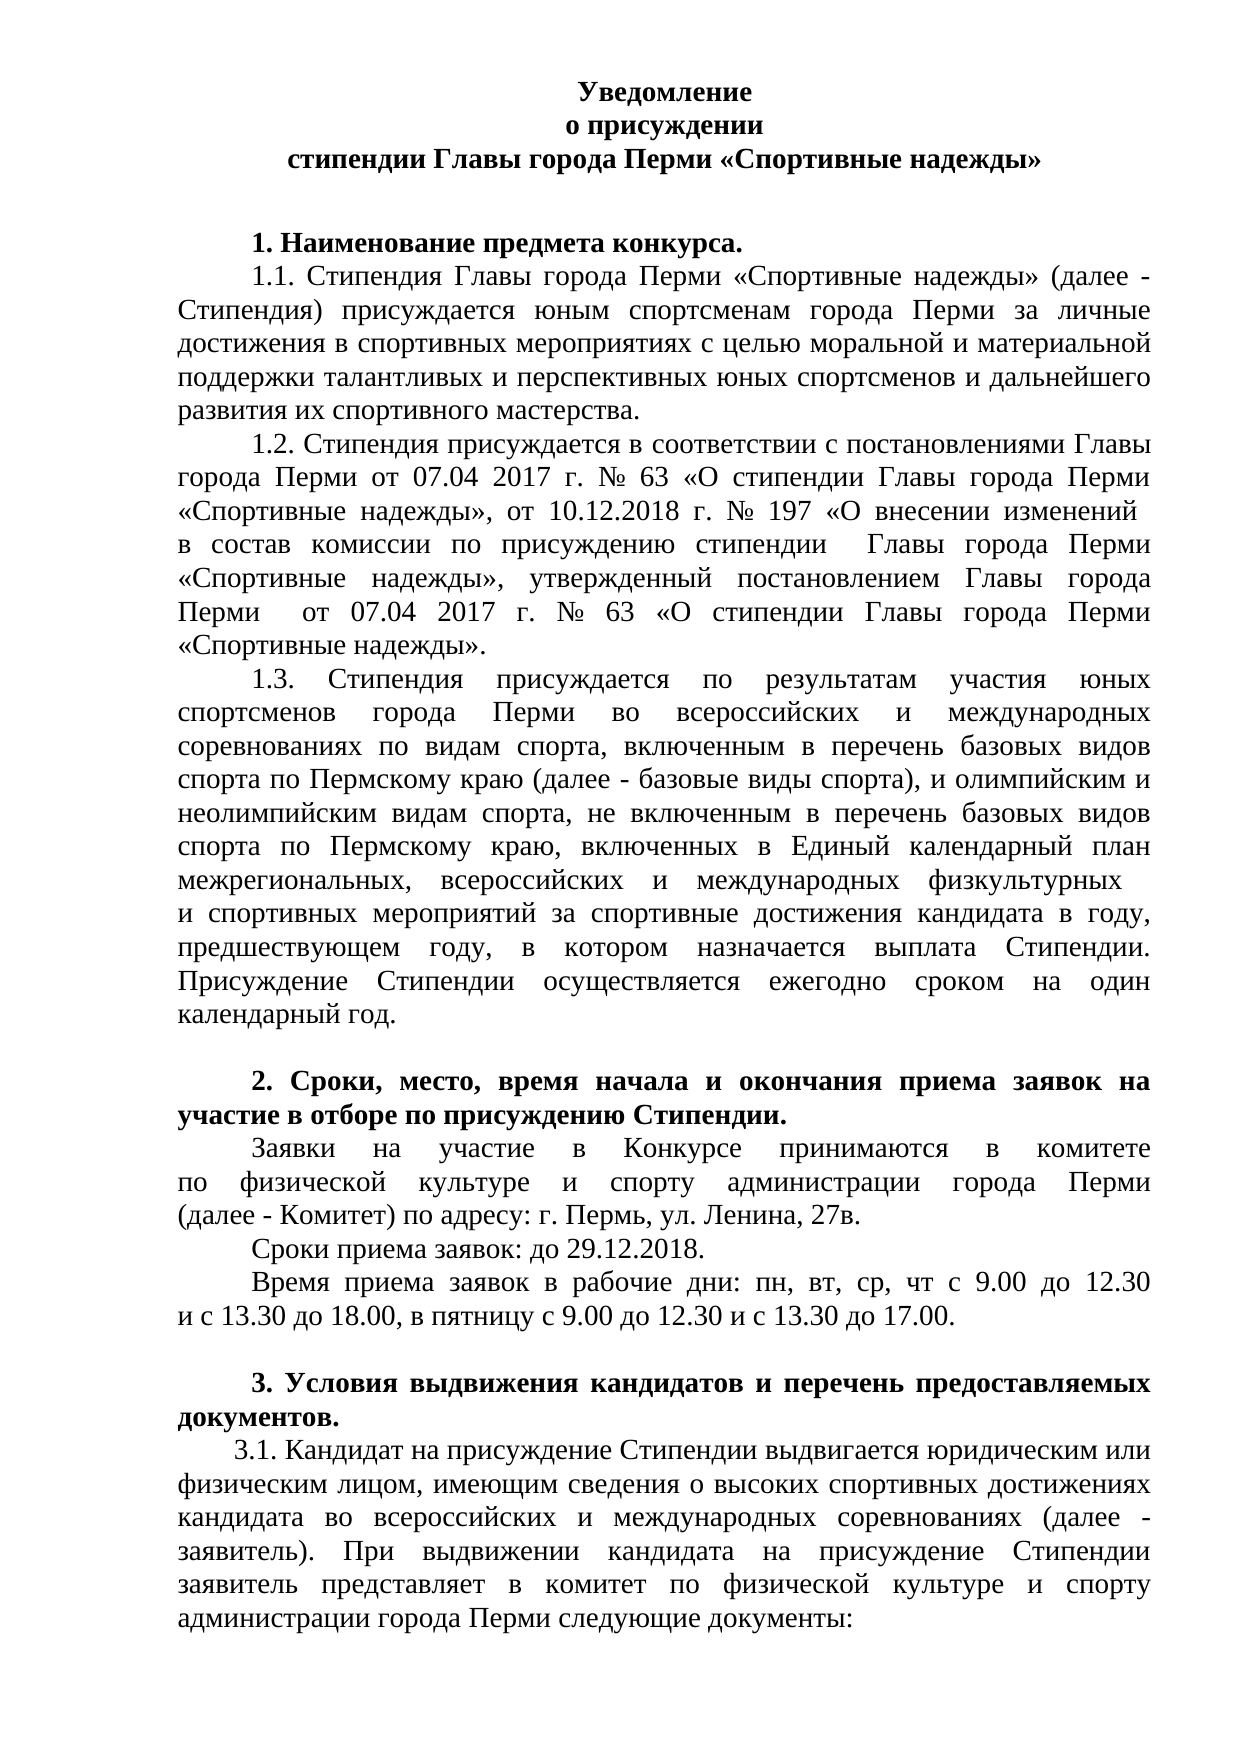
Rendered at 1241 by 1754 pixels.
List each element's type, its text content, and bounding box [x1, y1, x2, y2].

text Время приема заявок в рабочие дни: пн, вт, ср, чт с 9.00 до 12.30 и с 13.30 до 18.00, в пятницу с 9.00 до 12.30 и с 13.30 до 17.00. [177, 1264, 1152, 1332]
text 1.1. Стипендия Главы города Перми «Спортивные надежды» (далее - Стипендия) присуждается юным спортсменам города Перми за личные достижения в спортивных мероприятиях с целью моральной и материальной поддержки талантливых и перспективных юных спортсменов и дальнейшего развития их спортивного мастерства. [177, 258, 1152, 426]
text стипендии Главы города Перми «Спортивные надежды» [177, 141, 1152, 174]
text Заявки на участие в Конкурсе принимаются в комитете по физической культуре и спорту администрации города Перми (далее - Комитет) по адресу: г. Пермь, ул. Ленина, 27в. [177, 1130, 1152, 1231]
text Уведомление [177, 74, 1152, 107]
text 1.3. Стипендия присуждается по результатам участия юных спортсменов города Перми во всероссийских и международных соревнованиях по видам спорта, включенным в перечень базовых видов спорта по Пермскому краю (далее - базовые виды спорта), и олимпийским и неолимпийским видам спорта, не включенным в перечень базовых видов спорта по Пермскому краю, включенных в Единый календарный план межрегиональных, всероссийских и международных физкультурных и спортивных мероприятий за спортивные достижения кандидата в году, предшествующем году, в котором назначается выплата Стипендии. Присуждение Стипендии осуществляется ежегодно сроком на один календарный год. [177, 661, 1152, 1030]
text 1. Наименование предмета конкурса. [177, 225, 1152, 258]
text о присуждении [177, 107, 1152, 141]
text 3. Условия выдвижения кандидатов и перечень предоставляемых документов. [177, 1365, 1152, 1432]
text Сроки приема заявок: до 29.12.2018. [177, 1231, 1152, 1264]
text 3.1. Кандидат на присуждение Стипендии выдвигается юридическим или физическим лицом, имеющим сведения о высоких спортивных достижениях кандидата во всероссийских и международных соревнованиях (далее - заявитель). При выдвижении кандидата на присуждение Стипендии заявитель представляет в комитет по физической культуре и спорту администрации города Перми следующие документы: [177, 1432, 1152, 1633]
text 1.2. Стипендия присуждается в соответствии с постановлениями Главы города Перми от 07.04 2017 г. № 63 «О стипендии Главы города Перми «Спортивные надежды», от 10.12.2018 г. № 197 «О внесении изменений в состав комиссии по присуждению стипендии Главы города Перми «Спортивные надежды», утвержденный постановлением Главы города Перми от 07.04 2017 г. № 63 «О стипендии Главы города Перми «Спортивные надежды». [177, 426, 1152, 661]
text 2. Сроки, место, время начала и окончания приема заявок на участие в отборе по присуждению Стипендии. [177, 1063, 1152, 1130]
